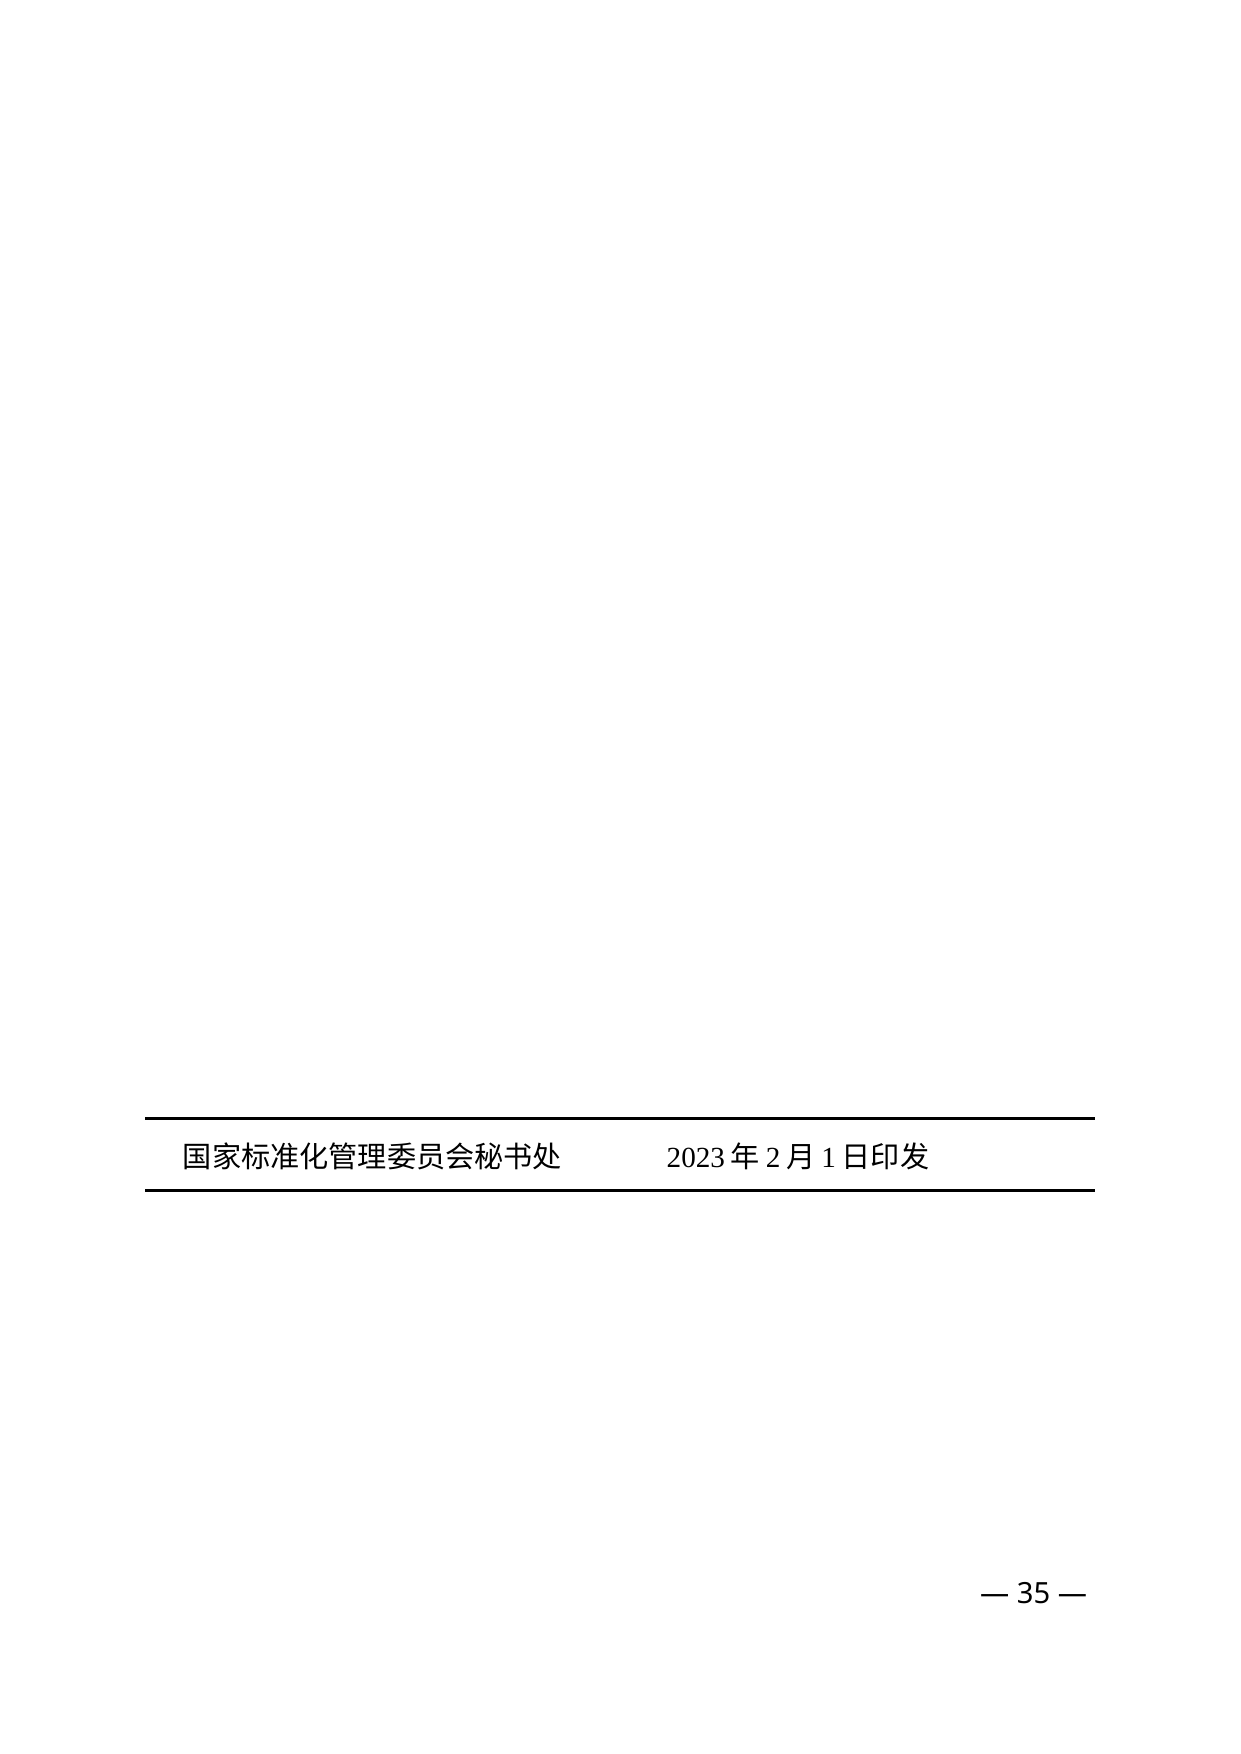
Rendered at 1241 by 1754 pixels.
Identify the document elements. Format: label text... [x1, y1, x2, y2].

text 国家标准化管理委员会秘书处 2023年2月1日印发 [145, 1120, 1095, 1189]
